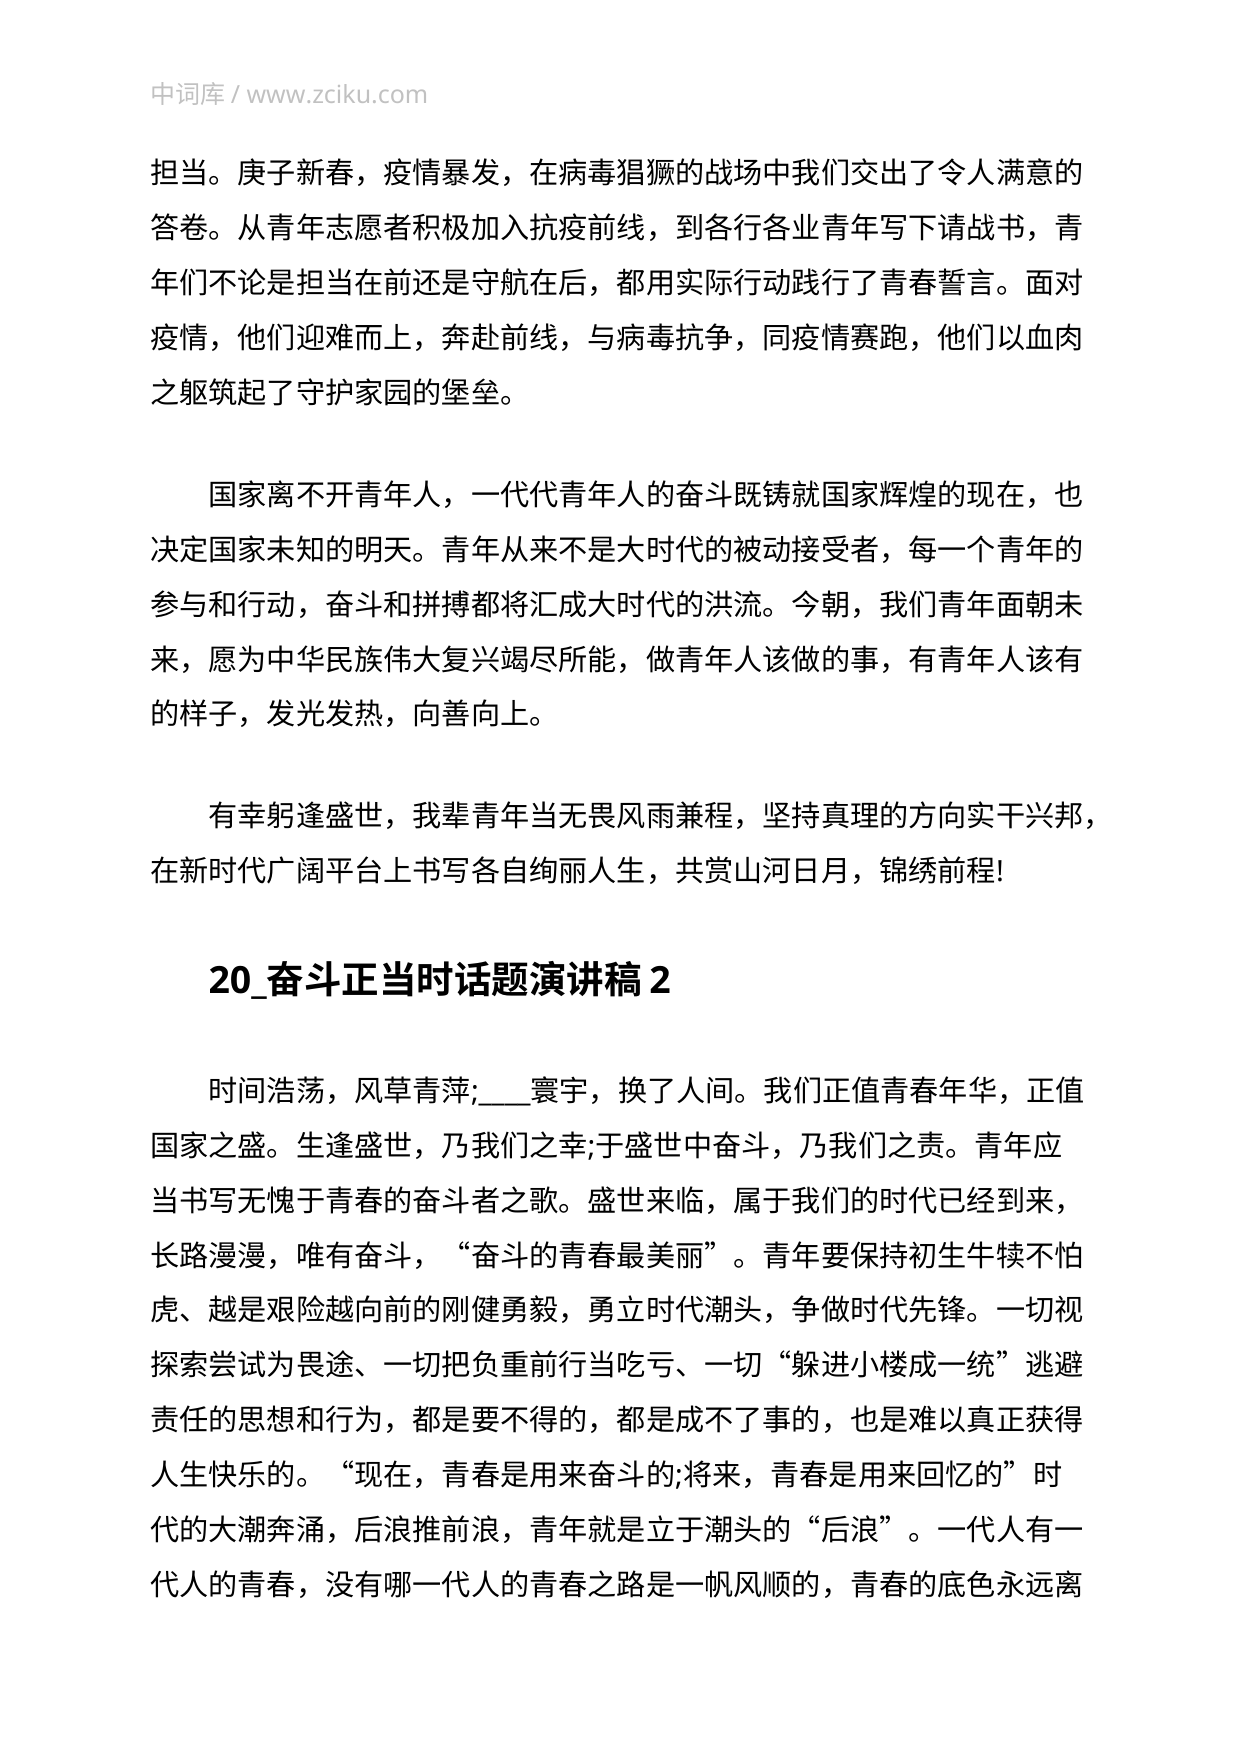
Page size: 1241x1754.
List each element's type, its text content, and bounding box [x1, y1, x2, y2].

text 有幸躬逢盛世，我辈青年当无畏风雨兼程，坚持真理的方向实干兴邦，在新时代广阔平台上书写各自绚丽人生，共赏山河日月，锦绣前程! [150, 793, 1090, 890]
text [150, 1067, 1090, 1604]
text 国家离不开青年人，一代代青年人的奋斗既铸就国家辉煌的现在，也决定国家未知的明天。青年从来不是大时代的被动接受者，每一个青年的参与和行动，奋斗和拼搏都将汇成大时代的洪流。今朝，我们青年面朝未来，愿为中华民族伟大复兴竭尽所能，做青年人该做的事，有青年人该有的样子，发光发热，向善向上。 [150, 471, 1090, 733]
text 20_奋斗正当时话题演讲稿2 [150, 949, 1090, 1004]
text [150, 150, 1090, 412]
